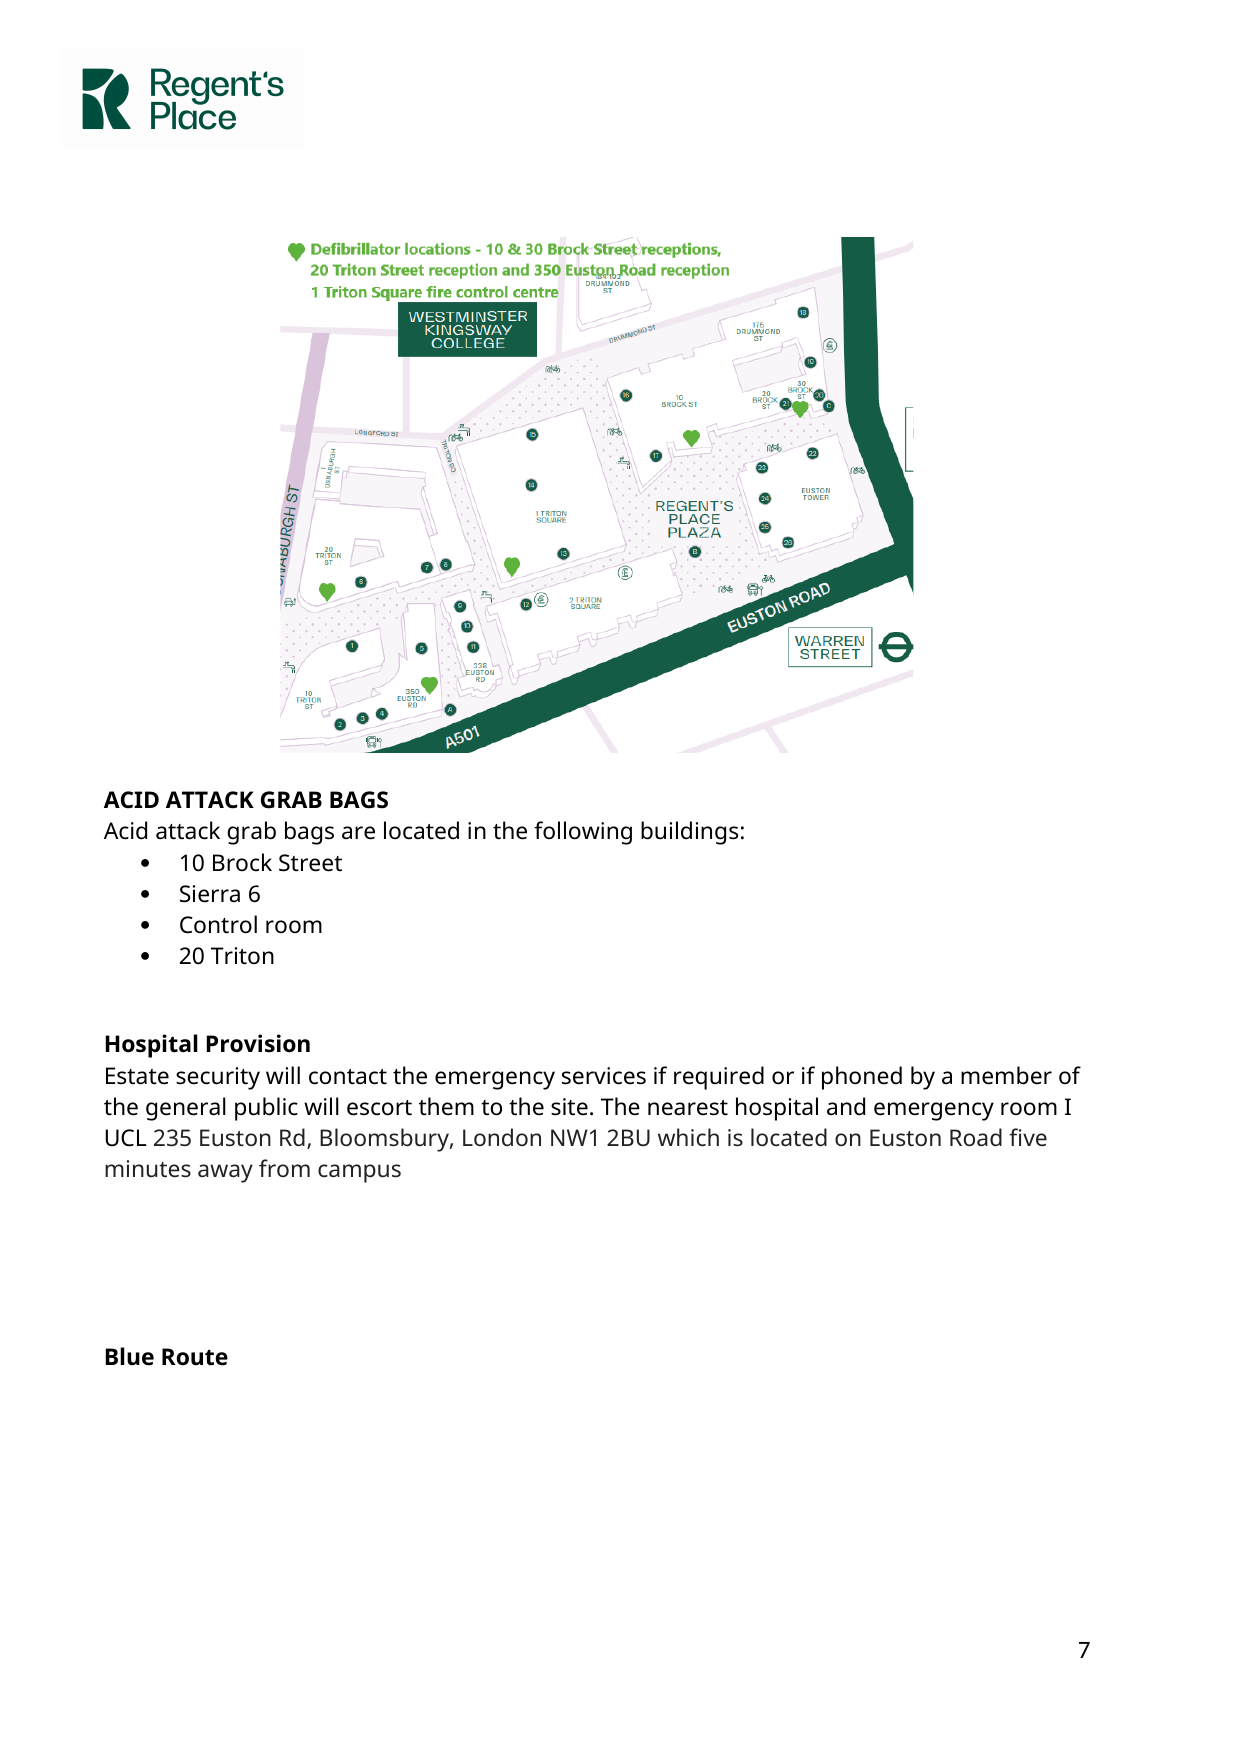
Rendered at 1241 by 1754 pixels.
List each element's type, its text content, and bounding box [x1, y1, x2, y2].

list Control room [141, 909, 1090, 940]
list 10 Brock Street [141, 847, 1090, 878]
picture [280, 237, 914, 753]
text Hospital Provision Estate security will contact the emergency services if required or if phoned by a member of the general public will escort them to the site. The nearest hospital and emergency room I UCL 235 Euston Rd, Bloomsbury, London NW1 2BU which is located on Euston Road five minutes away from campus [103, 972, 1090, 1185]
text Acid attack grab bags are located in the following buildings: [103, 815, 1090, 847]
list 20 Triton [141, 940, 1090, 972]
picture [62, 48, 304, 150]
text Blue Route [103, 1341, 1090, 1372]
list Sierra 6 [141, 878, 1090, 909]
text ACID ATTACK GRAB BAGS [103, 784, 1090, 815]
